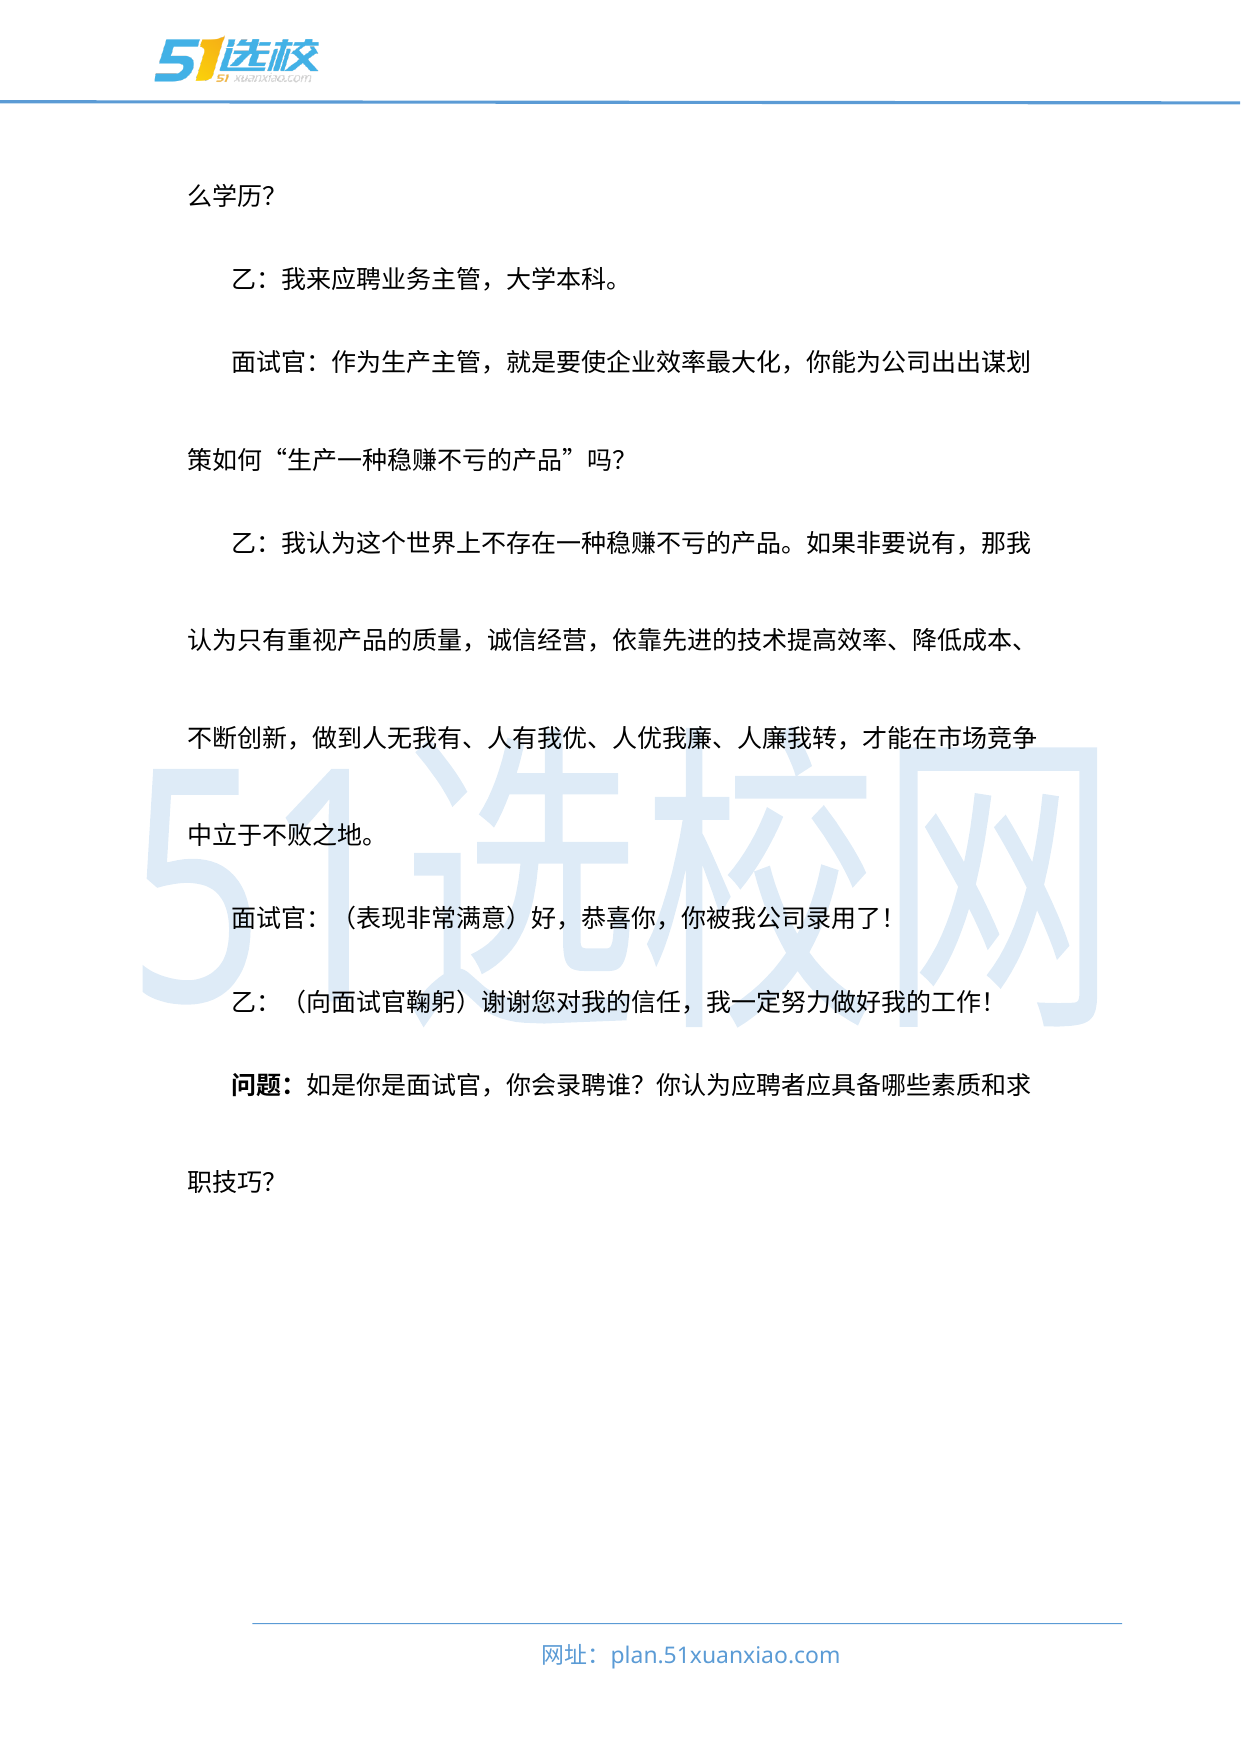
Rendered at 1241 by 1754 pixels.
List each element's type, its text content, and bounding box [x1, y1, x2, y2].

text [187, 162, 1053, 227]
text 面试官：（表现非常满意）好，恭喜你，你被我公司录用了！ [187, 884, 1053, 949]
text 乙：（向面试官鞠躬）谢谢您对我的信任，我一定努力做好我的工作！ [187, 968, 1053, 1033]
text 乙：我来应聘业务主管，大学本科。 [187, 245, 1053, 310]
text 乙：我认为这个世界上不存在一种稳赚不亏的产品。如果非要说有，那我认为只有重视产品的质量，诚信经营，依靠先进的技术提高效率、降低成本、不断创新，做到人无我有、人有我优、人优我廉、人廉我转，才能在市场竞争中立于不败之地。 [187, 509, 1053, 866]
picture [153, 35, 319, 82]
text 问题：如是你是面试官，你会录聘谁？你认为应聘者应具备哪些素质和求职技巧？ [187, 1051, 1053, 1213]
text 面试官：作为生产主管，就是要使企业效率最大化，你能为公司出出谋划策如何“生产一种稳赚不亏的产品”吗？ [187, 328, 1053, 491]
